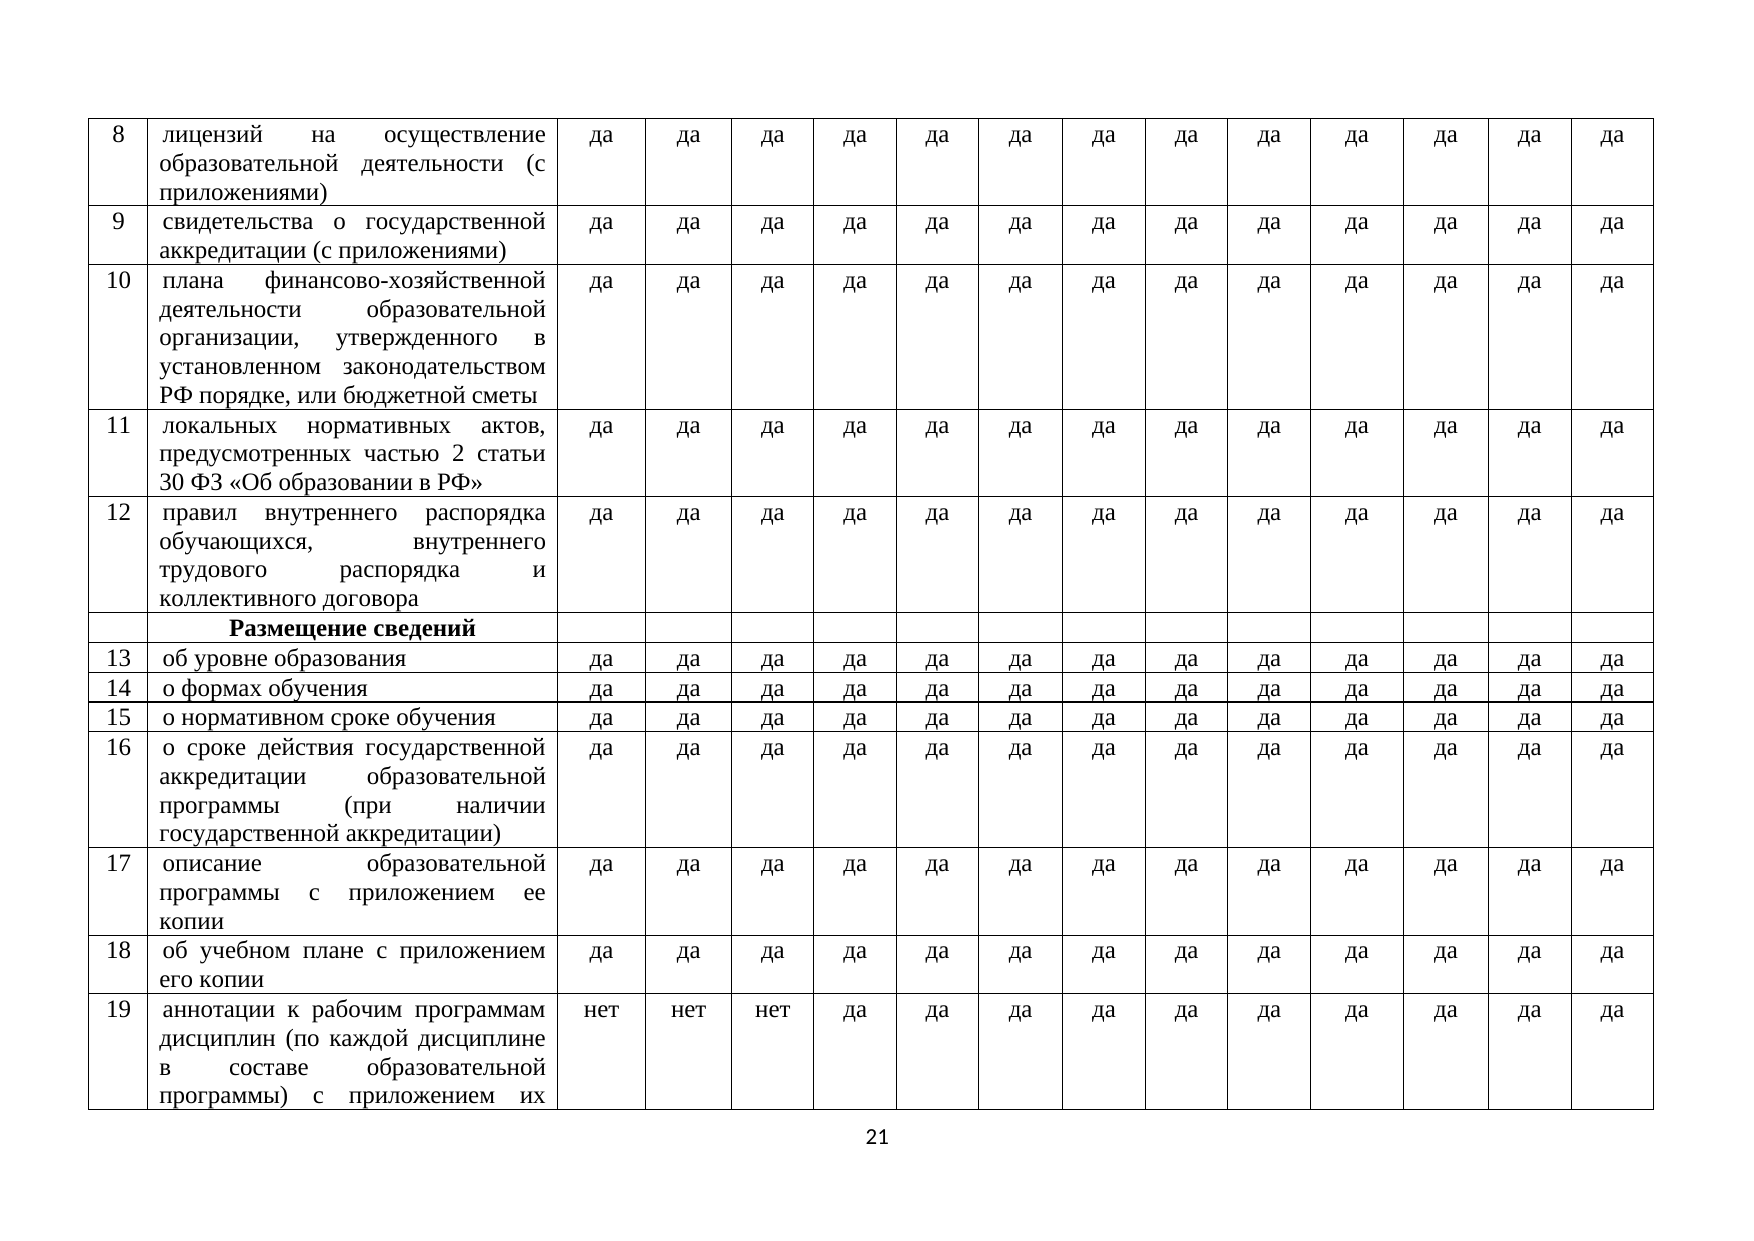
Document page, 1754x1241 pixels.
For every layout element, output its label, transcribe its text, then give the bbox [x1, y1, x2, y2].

table_cell да [1146, 206, 1227, 264]
table_cell да [1311, 994, 1403, 1109]
table_cell да [897, 410, 978, 496]
table_cell да [897, 732, 978, 847]
table_cell да [1311, 673, 1403, 701]
table_cell да [1228, 673, 1310, 701]
table_cell да [897, 265, 978, 409]
table_cell да [1311, 497, 1403, 612]
table_cell [979, 613, 1062, 642]
table_cell да [1404, 673, 1488, 701]
table_cell да [1572, 410, 1653, 496]
table_cell да [1311, 643, 1403, 672]
table_cell да [1146, 265, 1227, 409]
table_cell нет [646, 994, 731, 1109]
table_cell да [558, 936, 645, 993]
table_cell да [1146, 848, 1227, 934]
table_cell да [1228, 703, 1310, 731]
table_cell да [1311, 265, 1403, 409]
table_cell да [897, 703, 978, 731]
table_cell да [897, 994, 978, 1109]
table_cell да [814, 936, 896, 993]
table_cell да [1489, 497, 1571, 612]
table_cell да [1146, 119, 1227, 205]
table_cell да [732, 848, 813, 934]
table_cell да [814, 265, 896, 409]
table_cell да [558, 848, 645, 934]
table_cell да [1063, 732, 1145, 847]
table_cell да [1311, 119, 1403, 205]
table_cell да [1146, 643, 1227, 672]
table_cell да [558, 265, 645, 409]
table_cell да [1228, 936, 1310, 993]
table_cell да [646, 848, 731, 934]
table_cell да [897, 643, 978, 672]
table_cell лицензий на осуществление образовательной деятельности (с приложениями) [148, 119, 557, 205]
table_cell 13 [89, 643, 147, 672]
table_cell да [646, 497, 731, 612]
table_cell да [558, 732, 645, 847]
table_cell [897, 613, 978, 642]
table_cell да [814, 703, 896, 731]
table_cell да [814, 732, 896, 847]
table_cell да [814, 848, 896, 934]
table_cell да [897, 673, 978, 701]
table_cell да [1146, 673, 1227, 701]
table_cell да [1572, 732, 1653, 847]
table_cell да [732, 732, 813, 847]
table_cell [1311, 613, 1403, 642]
table_cell плана финансово-хозяйственной деятельности образовательной организации, утвержденного в установленном законодательством РФ порядке, или бюджетной сметы [148, 265, 557, 409]
table_cell нет [732, 994, 813, 1109]
table_cell да [1063, 265, 1145, 409]
table_cell да [732, 410, 813, 496]
table_cell да [558, 703, 645, 731]
table_cell да [1572, 703, 1653, 731]
table_cell об уровне образования [148, 643, 557, 672]
table_cell да [1404, 703, 1488, 731]
table_cell да [1572, 265, 1653, 409]
table_cell да [1572, 497, 1653, 612]
table_cell да [1572, 206, 1653, 264]
table_cell да [1489, 119, 1571, 205]
table_cell да [1311, 848, 1403, 934]
table_cell 15 [89, 703, 147, 731]
table_cell да [979, 265, 1062, 409]
table_cell да [897, 936, 978, 993]
table_cell да [558, 643, 645, 672]
table_cell [1228, 613, 1310, 642]
table_cell да [1228, 410, 1310, 496]
table_cell да [979, 848, 1062, 934]
table_cell да [1311, 732, 1403, 847]
table_cell да [1489, 936, 1571, 993]
table_cell да [1146, 994, 1227, 1109]
table_cell да [646, 643, 731, 672]
table_cell об учебном плане с приложением его копии [148, 936, 557, 993]
table_cell да [1572, 848, 1653, 934]
table_cell да [1489, 703, 1571, 731]
table_cell да [1489, 848, 1571, 934]
table_cell [1489, 613, 1571, 642]
table_cell да [979, 206, 1062, 264]
table_cell да [979, 497, 1062, 612]
table_cell да [979, 936, 1062, 993]
table_cell да [897, 497, 978, 612]
table_cell да [1404, 643, 1488, 672]
table_cell да [558, 497, 645, 612]
table_cell [89, 613, 147, 642]
table_cell [558, 613, 645, 642]
table_cell да [732, 703, 813, 731]
table_cell да [897, 206, 978, 264]
table_cell да [1146, 936, 1227, 993]
table_cell 8 [89, 119, 147, 205]
table_cell да [1404, 732, 1488, 847]
table_cell да [1404, 848, 1488, 934]
table_cell да [1572, 673, 1653, 701]
table_cell да [1228, 848, 1310, 934]
table_cell описание образовательной программы с приложением ее копии [148, 848, 557, 934]
table_cell да [1404, 936, 1488, 993]
table_cell да [732, 265, 813, 409]
table_cell да [1489, 265, 1571, 409]
table_cell да [1063, 994, 1145, 1109]
table_cell да [732, 206, 813, 264]
table_cell 11 [89, 410, 147, 496]
table_cell да [558, 119, 645, 205]
table_cell да [814, 410, 896, 496]
table_cell 10 [89, 265, 147, 409]
table_cell да [1063, 703, 1145, 731]
table_cell да [1489, 410, 1571, 496]
table_cell о формах обучения [148, 673, 557, 701]
table_cell о сроке действия государственной аккредитации образовательной программы (при наличии государственной аккредитации) [148, 732, 557, 847]
table_cell да [1311, 703, 1403, 731]
table_cell да [979, 703, 1062, 731]
table_cell да [1228, 643, 1310, 672]
table_cell [1063, 613, 1145, 642]
table_cell да [1311, 206, 1403, 264]
table_cell да [979, 410, 1062, 496]
table_cell да [1063, 119, 1145, 205]
table_cell да [814, 643, 896, 672]
table_cell да [1572, 936, 1653, 993]
table_cell да [979, 673, 1062, 701]
table_cell да [979, 994, 1062, 1109]
table_cell да [897, 119, 978, 205]
table_cell да [558, 673, 645, 701]
table_cell 9 [89, 206, 147, 264]
table_cell да [1063, 936, 1145, 993]
table_cell да [1146, 497, 1227, 612]
table_cell да [1489, 206, 1571, 264]
table_cell да [814, 206, 896, 264]
table_cell да [646, 936, 731, 993]
table_cell да [1489, 673, 1571, 701]
table_cell да [732, 643, 813, 672]
table_cell да [814, 673, 896, 701]
table_cell да [646, 703, 731, 731]
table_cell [148, 994, 557, 1109]
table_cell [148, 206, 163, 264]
table_cell [1572, 613, 1653, 642]
table_cell да [1063, 410, 1145, 496]
table_cell да [1489, 732, 1571, 847]
table_cell да [646, 673, 731, 701]
table_cell да [646, 119, 731, 205]
table_cell да [814, 994, 896, 1109]
table_cell да [646, 410, 731, 496]
table_cell да [1063, 497, 1145, 612]
table_cell да [979, 119, 1062, 205]
table_cell [732, 613, 813, 642]
table_cell да [1404, 119, 1488, 205]
table_cell 18 [89, 936, 147, 993]
table_cell [1404, 613, 1488, 642]
table_cell да [1404, 265, 1488, 409]
table_cell да [1404, 206, 1488, 264]
table_cell да [558, 410, 645, 496]
table_cell да [558, 206, 645, 264]
table_cell да [732, 497, 813, 612]
table_cell нет [558, 994, 645, 1109]
table_cell о нормативном сроке обучения [148, 703, 557, 731]
table_cell да [1228, 994, 1310, 1109]
table_cell да [646, 732, 731, 847]
table_cell да [732, 119, 813, 205]
table_cell да [1489, 994, 1571, 1109]
table_cell 19 [89, 994, 147, 1109]
table_cell да [814, 497, 896, 612]
table_cell 12 [89, 497, 147, 612]
table_cell да [1228, 497, 1310, 612]
table_cell да [979, 643, 1062, 672]
table_cell [646, 613, 731, 642]
table_cell да [1404, 410, 1488, 496]
table_cell да [1063, 848, 1145, 934]
table_cell да [732, 673, 813, 701]
table_cell да [1228, 732, 1310, 847]
table_cell да [1404, 994, 1488, 1109]
table_cell да [979, 732, 1062, 847]
table_cell [1146, 613, 1227, 642]
table_cell да [1063, 643, 1145, 672]
table_cell да [1404, 497, 1488, 612]
table_cell да [1228, 206, 1310, 264]
table_cell да [646, 206, 731, 264]
table_cell да [897, 848, 978, 934]
table_cell да [646, 265, 731, 409]
table_cell да [1146, 732, 1227, 847]
table_cell 14 [89, 673, 147, 701]
table_cell да [1146, 703, 1227, 731]
table_cell да [1146, 410, 1227, 496]
table_cell да [1572, 643, 1653, 672]
table_cell да [1572, 119, 1653, 205]
table_cell да [1063, 673, 1145, 701]
table_cell да [1311, 410, 1403, 496]
table_cell да [1228, 265, 1310, 409]
table_cell локальных нормативных актов, предусмотренных частью 2 статьи 30 ФЗ «Об образовании в РФ» [148, 410, 557, 496]
table_cell да [1572, 994, 1653, 1109]
table_cell Размещение сведений [148, 613, 557, 642]
table_cell да [1311, 936, 1403, 993]
table_cell да [1063, 206, 1145, 264]
table_cell 16 [89, 732, 147, 847]
table_cell да [732, 936, 813, 993]
table_cell [814, 613, 896, 642]
table_cell да [814, 119, 896, 205]
table_cell да [1489, 643, 1571, 672]
table_cell 17 [89, 848, 147, 934]
table_cell да [1228, 119, 1310, 205]
table_cell правил внутреннего распорядка обучающихся, внутреннего трудового распорядка и коллективного договора [148, 497, 557, 612]
